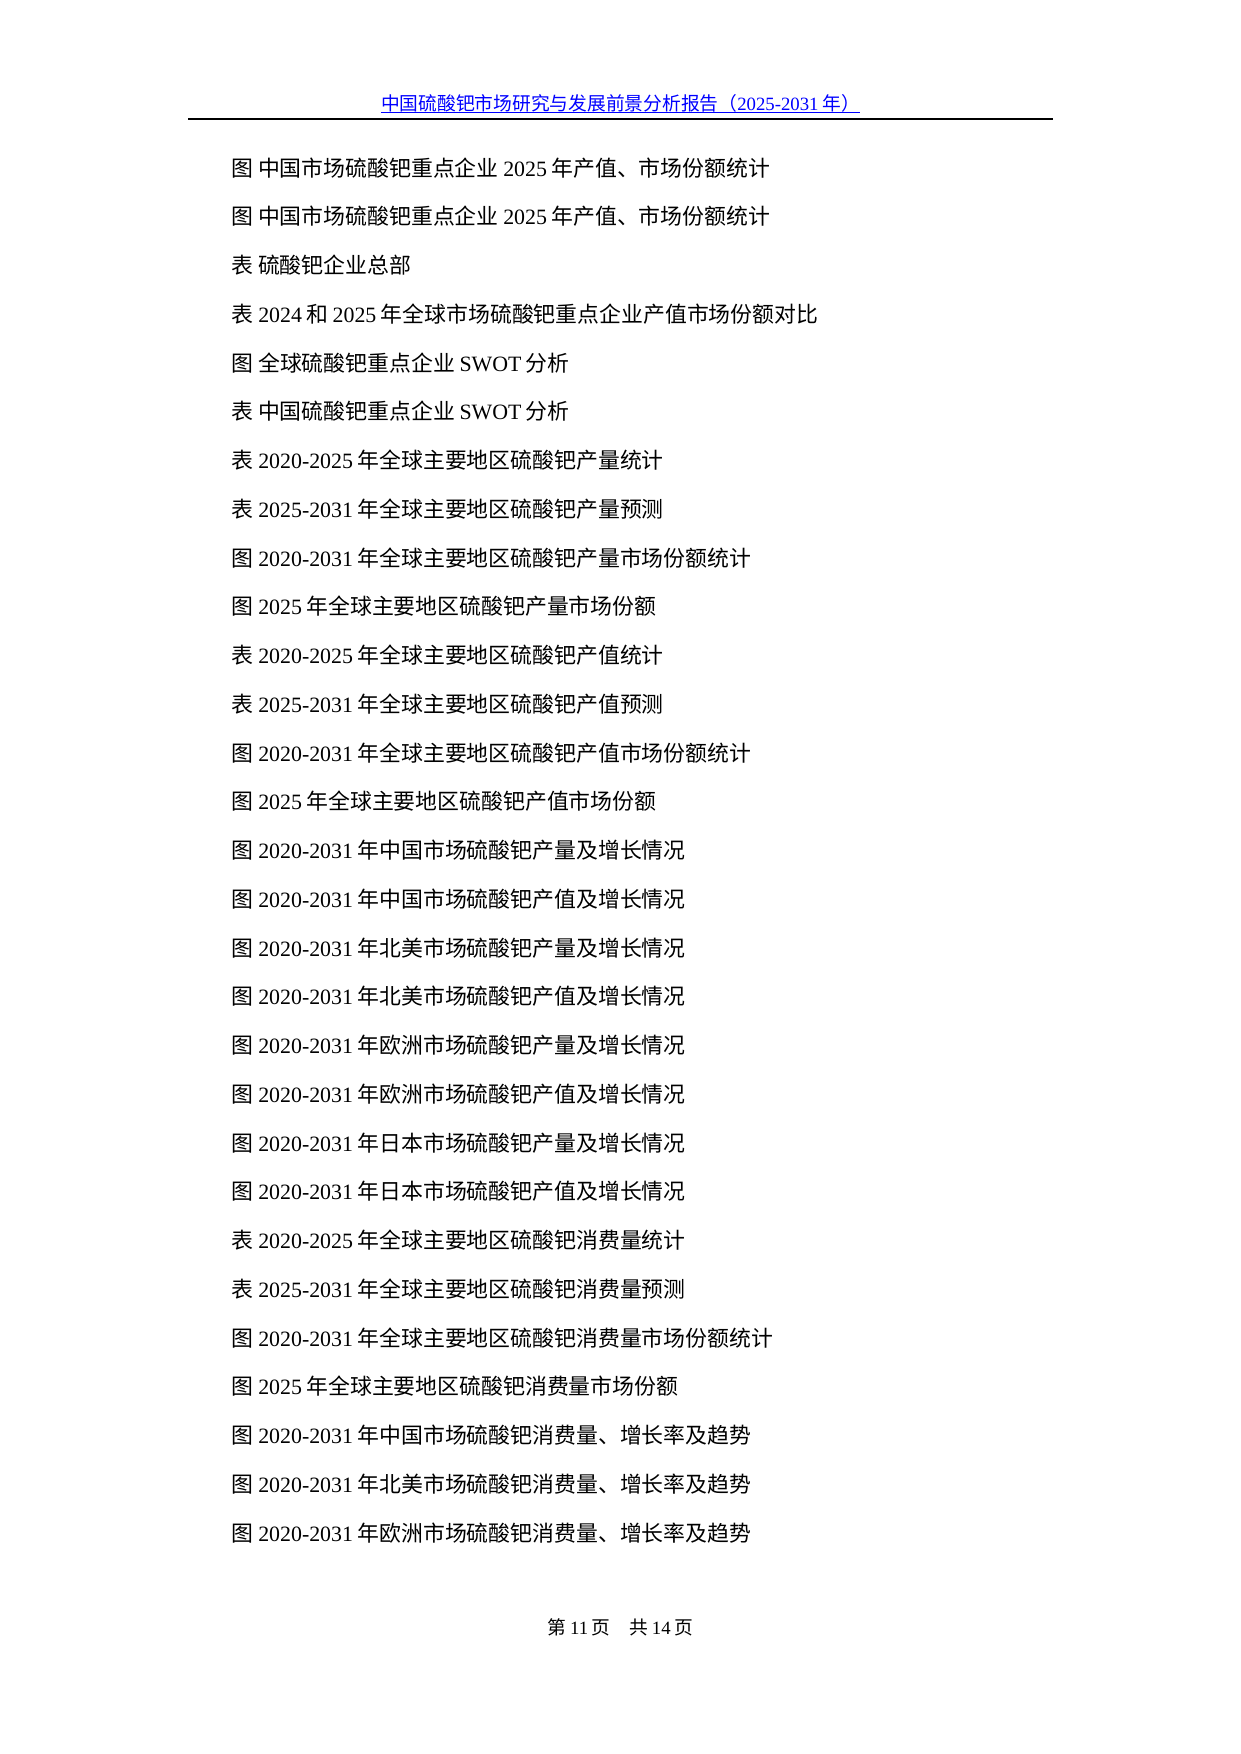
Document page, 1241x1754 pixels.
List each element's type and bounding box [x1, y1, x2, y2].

text [187, 150, 1053, 1548]
